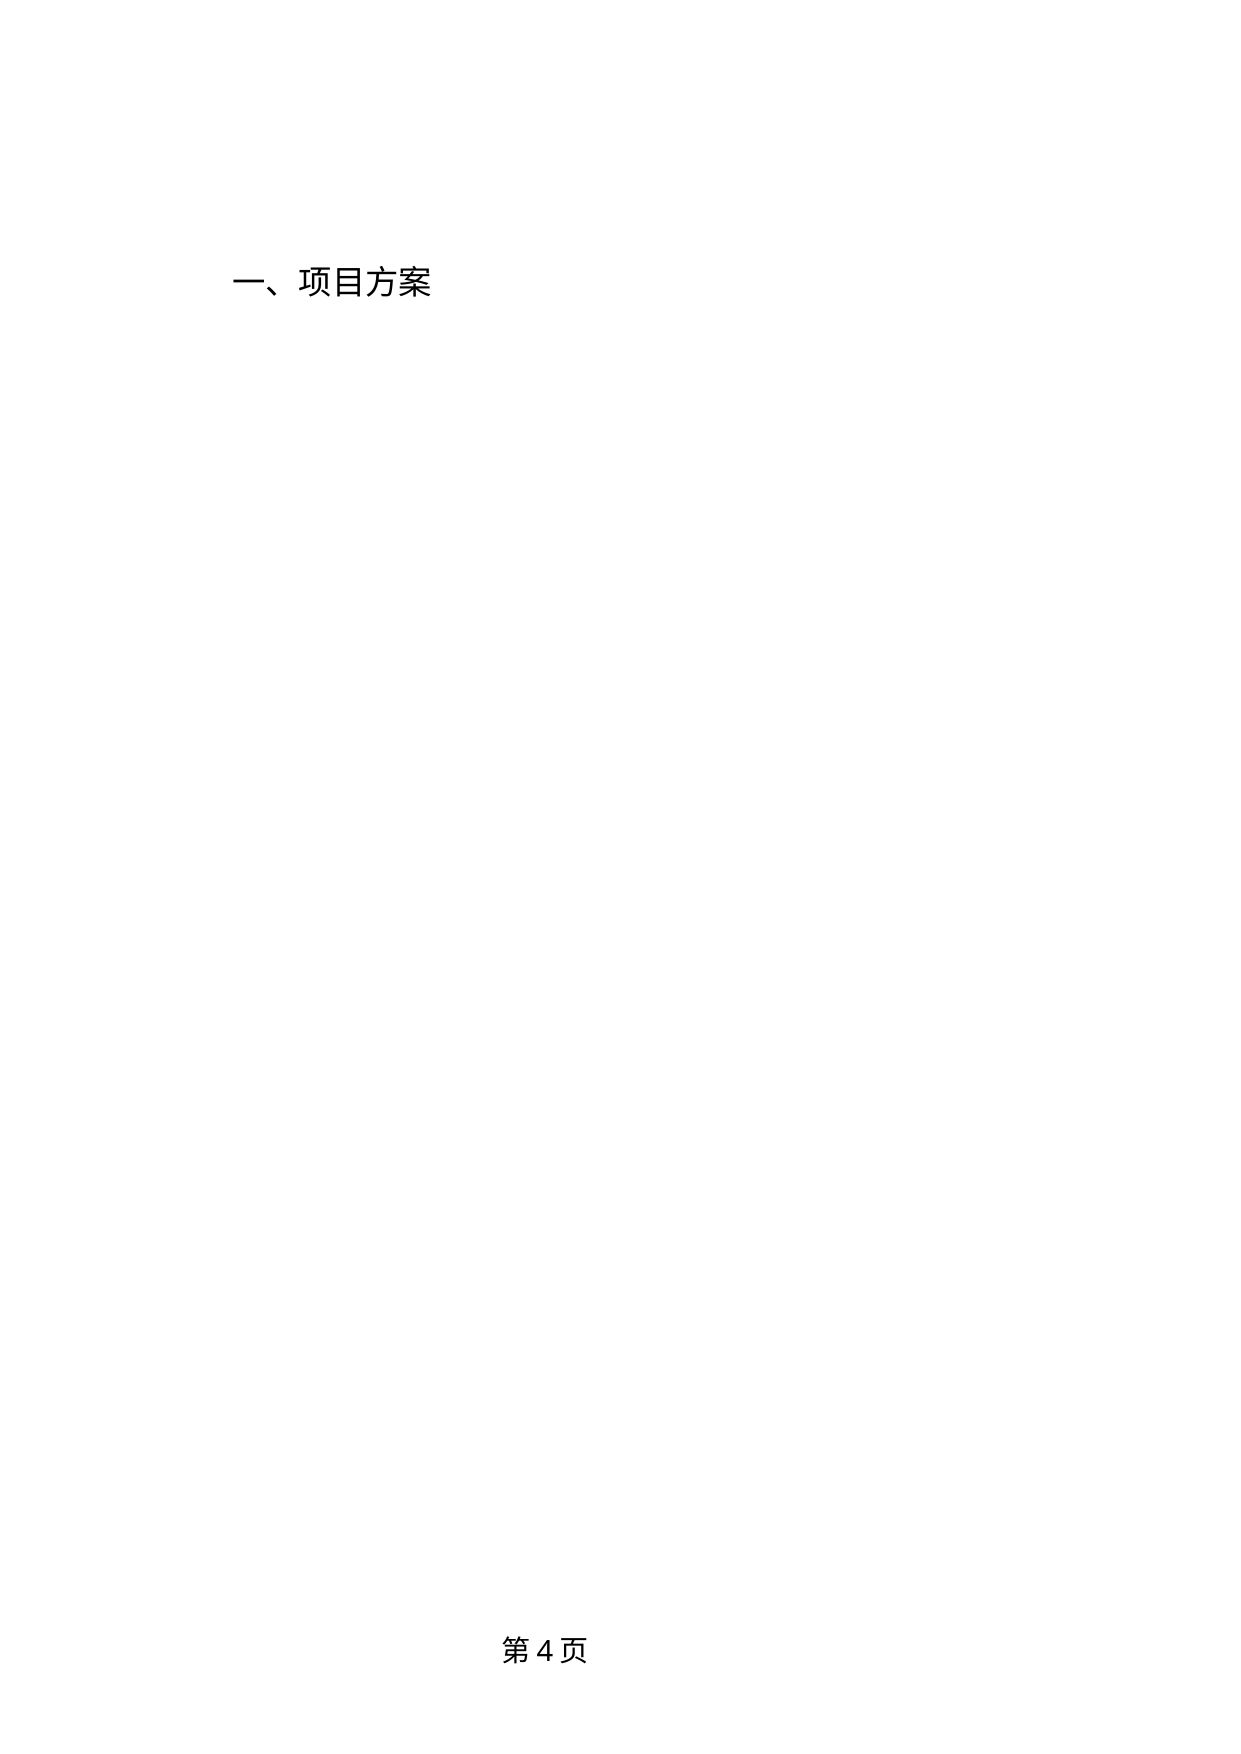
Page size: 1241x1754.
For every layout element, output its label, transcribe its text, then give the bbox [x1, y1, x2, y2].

text 一、项目方案 [165, 235, 1092, 325]
